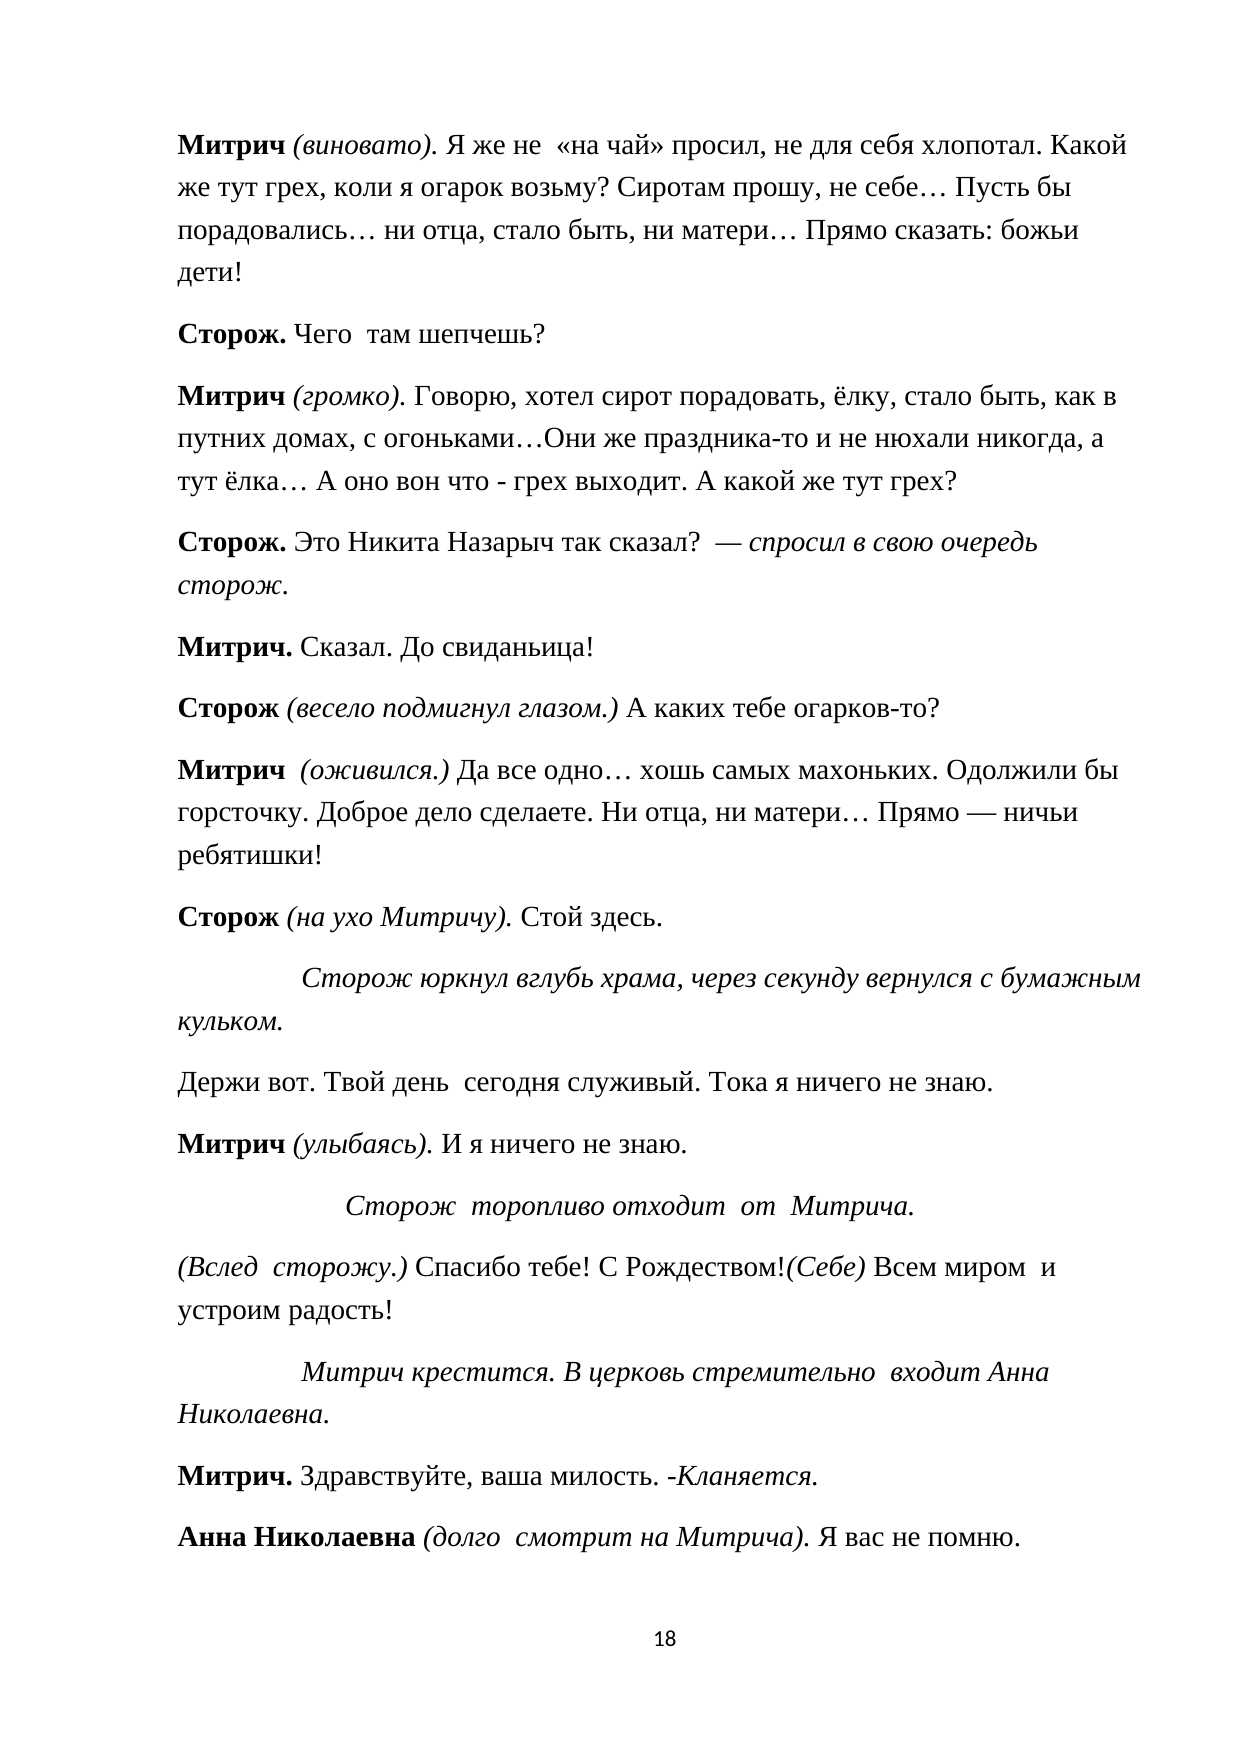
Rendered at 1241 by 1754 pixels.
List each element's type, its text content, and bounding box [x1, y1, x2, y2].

text Митрич (оживился.) Да все одно… хошь самых махоньких. Одолжили бы горсточку. Доброе дело сделаете. Ни отца, ни матери… Прямо — ничьи ребятишки! [177, 743, 1152, 871]
text Митрич (громко). Говорю, хотел сирот порадовать, ёлку, стало быть, как в путних домах, с огоньками…Они же праздника-то и не нюхали никогда, а тут ёлка… А оно вон что - грех выходит. А какой же тут грех? [177, 369, 1152, 496]
text Сторож (весело подмигнул глазом.) А каких тебе огарков-то? [177, 681, 1152, 724]
text Сторож торопливо отходит от Митрича. [177, 1179, 1152, 1221]
text Митрич (виновато). Я же не «на чай» просил, не для себя хлопотал. Какой же тут грех, коли я огарок возьму? Сиротам прошу, не себе… Пусть бы порадовались… ни отца, стало быть, ни матери… Прямо сказать: божьи дети! [177, 118, 1152, 288]
text Сторож (на ухо Митричу). Стой здесь. [177, 890, 1152, 932]
text Сторож. Чего там шепчешь? [177, 307, 1152, 350]
text (Вслед сторожу.) Спасибо тебе! С Рождеством!(Себе) Всем миром и устроим радость! [177, 1241, 1152, 1326]
text Сторож юркнул вглубь храма, через секунду вернулся с бумажным кульком. [177, 951, 1152, 1036]
text Митрич (улыбаясь). И я ничего не знаю. [177, 1117, 1152, 1160]
text Держи вот. Твой день сегодня служивый. Тока я ничего не знаю. [177, 1056, 1152, 1098]
text Митрич крестится. В церковь стремительно входит Анна Николаевна. [177, 1345, 1152, 1430]
text Митрич. Здравствуйте, ваша милость. -Кланяется. [177, 1449, 1152, 1491]
text Сторож. Это Никита Назарыч так сказал? — спросил в свою очередь сторож. [177, 516, 1152, 601]
text Анна Николаевна (долго смотрит на Митрича). Я вас не помню. [177, 1511, 1152, 1553]
text Митрич. Сказал. До свиданьица! [177, 620, 1152, 662]
